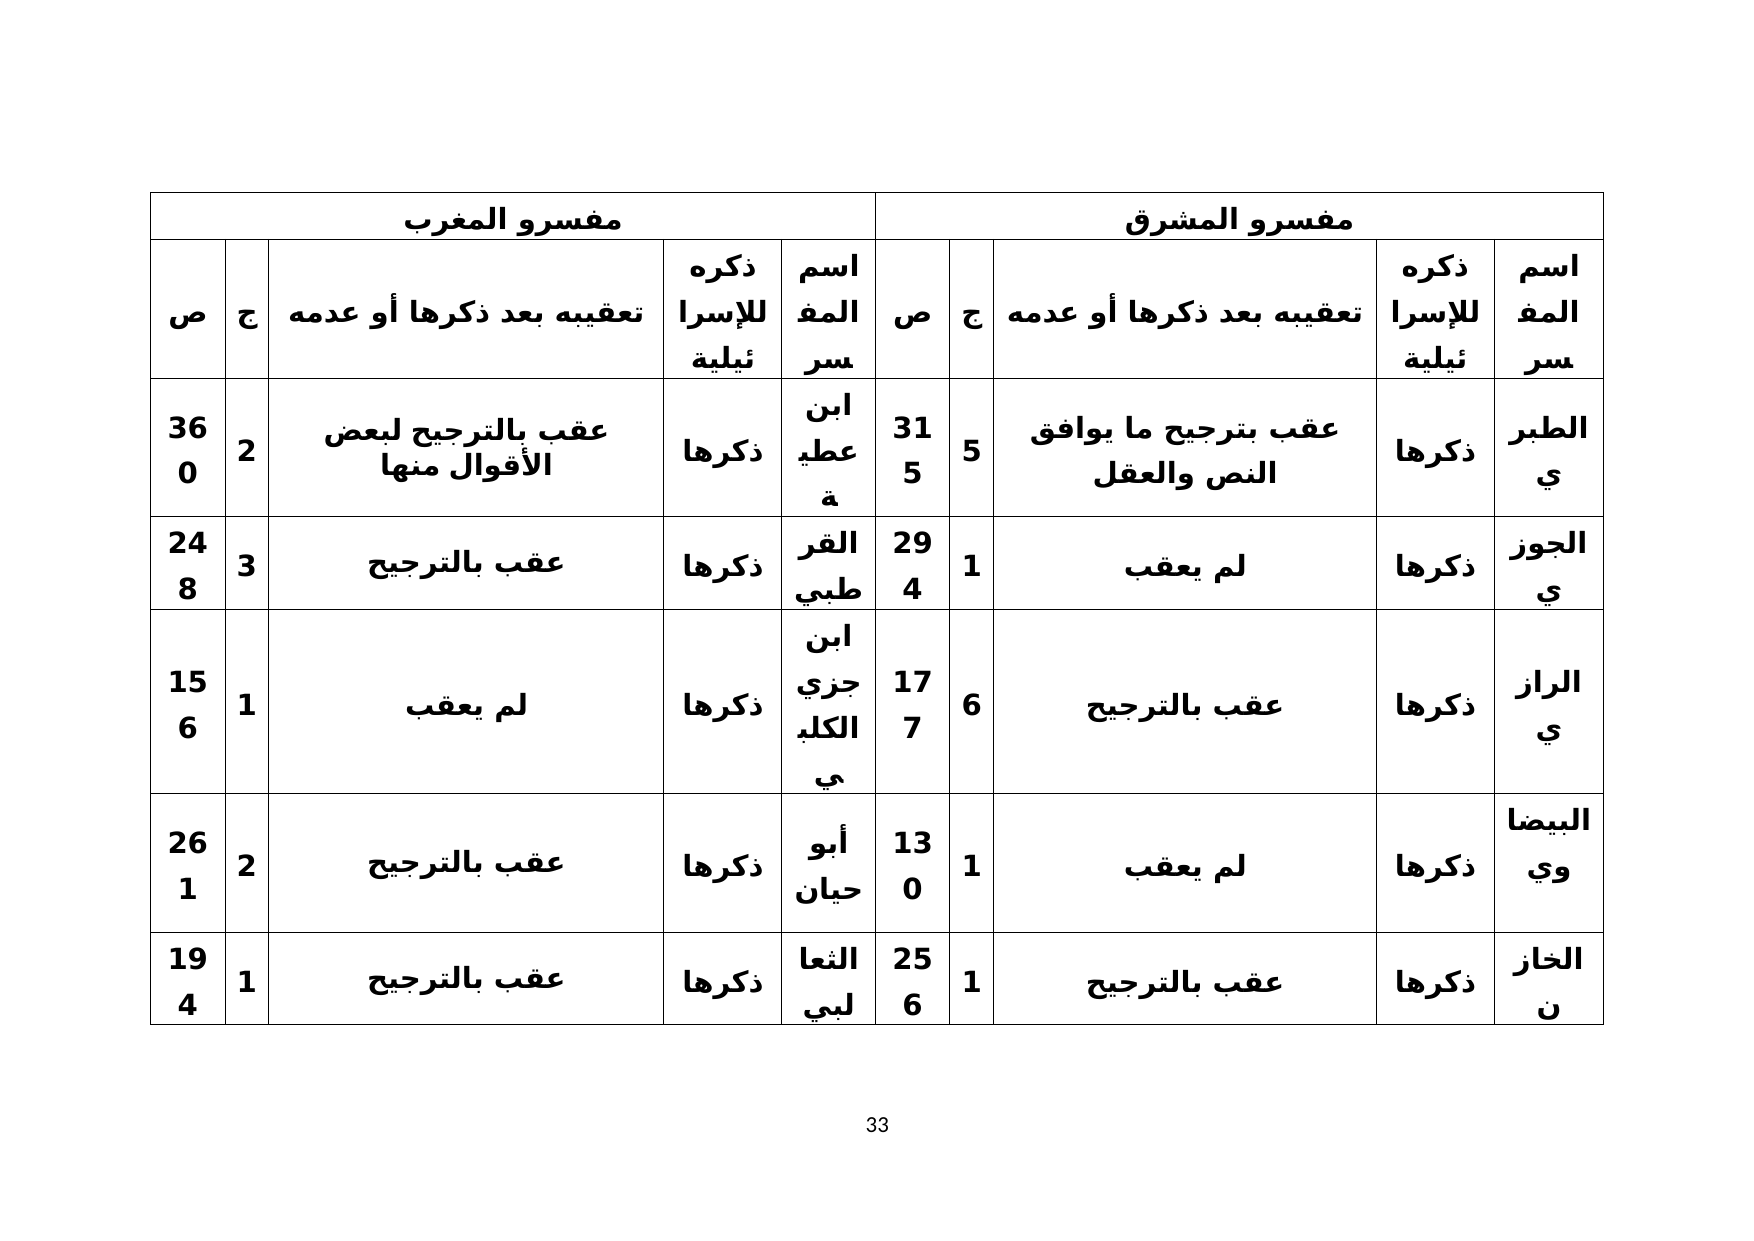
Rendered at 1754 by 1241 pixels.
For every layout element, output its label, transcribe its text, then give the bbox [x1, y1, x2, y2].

table_cell ذكرها [664, 517, 781, 609]
table_cell عقب بالترجيح [994, 933, 1376, 1024]
table_cell 256 [876, 933, 949, 1024]
table_cell اسم المفسر [1495, 240, 1603, 377]
table_cell ذكرها [1377, 517, 1494, 609]
table_cell ذكرها [664, 933, 781, 1024]
table_cell عقب بالترجيح لبعض الأقوال منها [269, 379, 663, 516]
table_cell لم يعقب [994, 517, 1376, 609]
table_cell لم يعقب [994, 794, 1376, 932]
table_cell 6 [950, 610, 993, 793]
table_cell الخازن [1495, 933, 1603, 1024]
table_cell البيضاوي [1495, 794, 1603, 932]
table_cell تعقيبه بعد ذكرها أو عدمه [994, 240, 1376, 377]
table_cell عقب بترجيح ما يوافق النص والعقل [994, 379, 1376, 516]
table_cell الثعالبي [782, 933, 875, 1024]
table_cell ذكره للإسرائيلية [1377, 240, 1494, 377]
table_cell 5 [950, 379, 993, 516]
table_cell ابن عطية [782, 379, 875, 516]
table_cell 2 [226, 794, 268, 932]
table_cell 130 [876, 794, 949, 932]
table_cell ذكرها [664, 794, 781, 932]
table_cell 177 [876, 610, 949, 793]
table_cell ذكرها [664, 379, 781, 516]
table_cell عقب بالترجيح [269, 794, 663, 932]
table_cell ذكره للإسرائيلية [664, 240, 781, 377]
table_cell اسم المفسر [782, 240, 875, 377]
table_cell القرطبي [782, 517, 875, 609]
table_cell الرازي [1495, 610, 1603, 793]
table_cell الجوزي [1495, 517, 1603, 609]
table_cell عقب بالترجيح [269, 517, 663, 609]
table_cell أبو حيان [782, 794, 875, 932]
table_cell عقب بالترجيح [269, 933, 663, 1024]
table_cell 1 [226, 933, 268, 1024]
table_cell 1 [950, 794, 993, 932]
table_cell 194 [151, 933, 225, 1024]
table_cell ذكرها [1377, 610, 1494, 793]
table_cell ذكرها [1377, 794, 1494, 932]
table_cell ذكرها [664, 610, 781, 793]
table_header مفسرو المشرق [876, 193, 1603, 239]
table_cell ذكرها [1377, 933, 1494, 1024]
table_cell 248 [151, 517, 225, 609]
table_cell ابن جزي الكلبي [782, 610, 875, 793]
table_cell ج [950, 240, 993, 377]
table_cell 261 [151, 794, 225, 932]
table_cell 3 [226, 517, 268, 609]
table_cell ص [876, 240, 949, 377]
table_cell 156 [151, 610, 225, 793]
table_cell 1 [950, 517, 993, 609]
table_cell 1 [950, 933, 993, 1024]
table_cell ج [226, 240, 268, 377]
table_cell تعقيبه بعد ذكرها أو عدمه [269, 240, 663, 377]
table_cell عقب بالترجيح [994, 610, 1376, 793]
table_cell 2 [226, 379, 268, 516]
table_cell 360 [151, 379, 225, 516]
table_header مفسرو المغرب [151, 193, 875, 239]
table_cell 1 [226, 610, 268, 793]
table_cell ص [151, 240, 225, 377]
table_cell لم يعقب [269, 610, 663, 793]
table_cell ذكرها [1377, 379, 1494, 516]
table_cell الطبري [1495, 379, 1603, 516]
table_cell 315 [876, 379, 949, 516]
table_cell 294 [876, 517, 949, 609]
